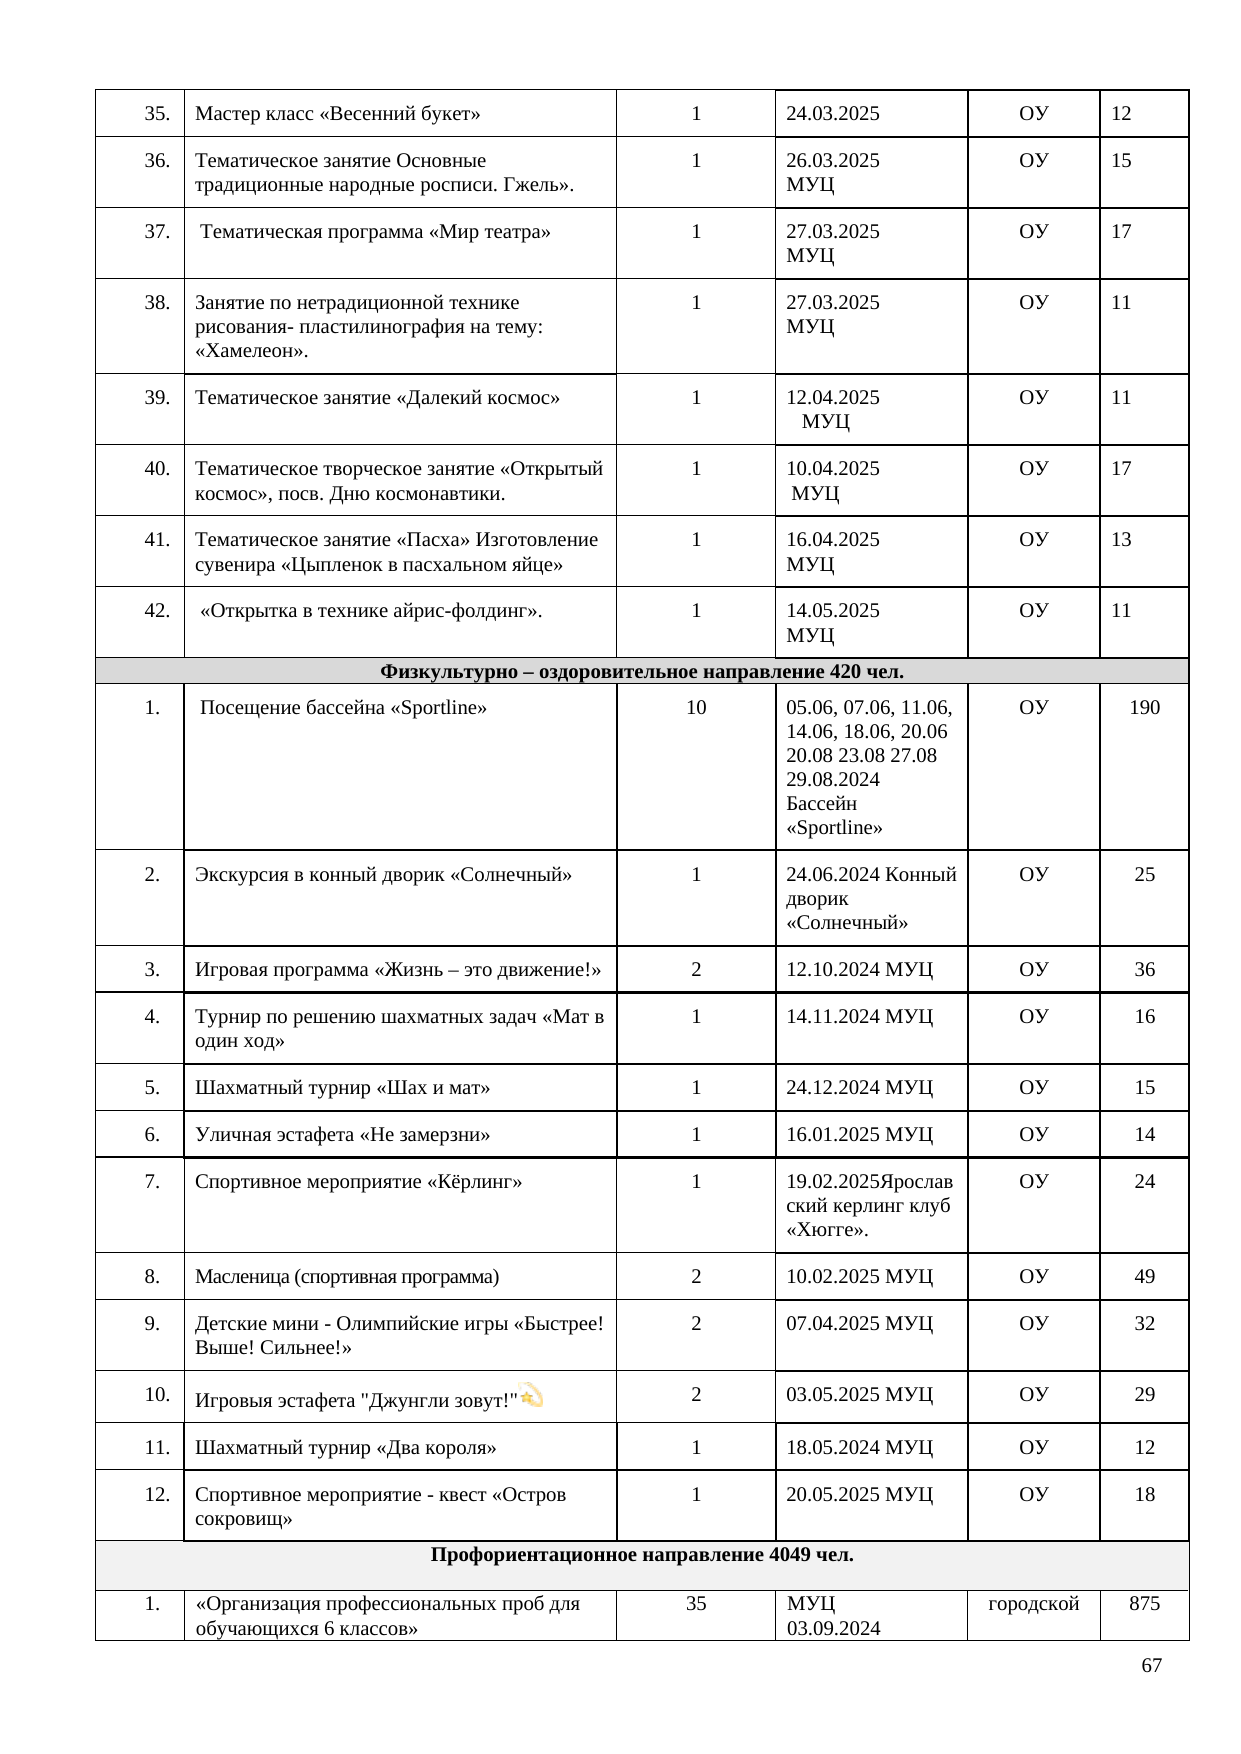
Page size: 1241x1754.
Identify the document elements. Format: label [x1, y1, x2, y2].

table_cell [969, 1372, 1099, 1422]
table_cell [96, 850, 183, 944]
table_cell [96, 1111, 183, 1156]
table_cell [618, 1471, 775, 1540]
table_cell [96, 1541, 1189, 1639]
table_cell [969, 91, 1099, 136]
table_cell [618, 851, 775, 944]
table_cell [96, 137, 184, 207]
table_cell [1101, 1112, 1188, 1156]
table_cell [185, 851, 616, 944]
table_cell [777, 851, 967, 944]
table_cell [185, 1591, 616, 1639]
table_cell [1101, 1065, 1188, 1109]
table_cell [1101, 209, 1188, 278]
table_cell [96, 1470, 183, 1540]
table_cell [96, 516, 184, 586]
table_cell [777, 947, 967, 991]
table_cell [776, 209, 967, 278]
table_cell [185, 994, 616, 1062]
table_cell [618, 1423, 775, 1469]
picture [518, 1382, 543, 1407]
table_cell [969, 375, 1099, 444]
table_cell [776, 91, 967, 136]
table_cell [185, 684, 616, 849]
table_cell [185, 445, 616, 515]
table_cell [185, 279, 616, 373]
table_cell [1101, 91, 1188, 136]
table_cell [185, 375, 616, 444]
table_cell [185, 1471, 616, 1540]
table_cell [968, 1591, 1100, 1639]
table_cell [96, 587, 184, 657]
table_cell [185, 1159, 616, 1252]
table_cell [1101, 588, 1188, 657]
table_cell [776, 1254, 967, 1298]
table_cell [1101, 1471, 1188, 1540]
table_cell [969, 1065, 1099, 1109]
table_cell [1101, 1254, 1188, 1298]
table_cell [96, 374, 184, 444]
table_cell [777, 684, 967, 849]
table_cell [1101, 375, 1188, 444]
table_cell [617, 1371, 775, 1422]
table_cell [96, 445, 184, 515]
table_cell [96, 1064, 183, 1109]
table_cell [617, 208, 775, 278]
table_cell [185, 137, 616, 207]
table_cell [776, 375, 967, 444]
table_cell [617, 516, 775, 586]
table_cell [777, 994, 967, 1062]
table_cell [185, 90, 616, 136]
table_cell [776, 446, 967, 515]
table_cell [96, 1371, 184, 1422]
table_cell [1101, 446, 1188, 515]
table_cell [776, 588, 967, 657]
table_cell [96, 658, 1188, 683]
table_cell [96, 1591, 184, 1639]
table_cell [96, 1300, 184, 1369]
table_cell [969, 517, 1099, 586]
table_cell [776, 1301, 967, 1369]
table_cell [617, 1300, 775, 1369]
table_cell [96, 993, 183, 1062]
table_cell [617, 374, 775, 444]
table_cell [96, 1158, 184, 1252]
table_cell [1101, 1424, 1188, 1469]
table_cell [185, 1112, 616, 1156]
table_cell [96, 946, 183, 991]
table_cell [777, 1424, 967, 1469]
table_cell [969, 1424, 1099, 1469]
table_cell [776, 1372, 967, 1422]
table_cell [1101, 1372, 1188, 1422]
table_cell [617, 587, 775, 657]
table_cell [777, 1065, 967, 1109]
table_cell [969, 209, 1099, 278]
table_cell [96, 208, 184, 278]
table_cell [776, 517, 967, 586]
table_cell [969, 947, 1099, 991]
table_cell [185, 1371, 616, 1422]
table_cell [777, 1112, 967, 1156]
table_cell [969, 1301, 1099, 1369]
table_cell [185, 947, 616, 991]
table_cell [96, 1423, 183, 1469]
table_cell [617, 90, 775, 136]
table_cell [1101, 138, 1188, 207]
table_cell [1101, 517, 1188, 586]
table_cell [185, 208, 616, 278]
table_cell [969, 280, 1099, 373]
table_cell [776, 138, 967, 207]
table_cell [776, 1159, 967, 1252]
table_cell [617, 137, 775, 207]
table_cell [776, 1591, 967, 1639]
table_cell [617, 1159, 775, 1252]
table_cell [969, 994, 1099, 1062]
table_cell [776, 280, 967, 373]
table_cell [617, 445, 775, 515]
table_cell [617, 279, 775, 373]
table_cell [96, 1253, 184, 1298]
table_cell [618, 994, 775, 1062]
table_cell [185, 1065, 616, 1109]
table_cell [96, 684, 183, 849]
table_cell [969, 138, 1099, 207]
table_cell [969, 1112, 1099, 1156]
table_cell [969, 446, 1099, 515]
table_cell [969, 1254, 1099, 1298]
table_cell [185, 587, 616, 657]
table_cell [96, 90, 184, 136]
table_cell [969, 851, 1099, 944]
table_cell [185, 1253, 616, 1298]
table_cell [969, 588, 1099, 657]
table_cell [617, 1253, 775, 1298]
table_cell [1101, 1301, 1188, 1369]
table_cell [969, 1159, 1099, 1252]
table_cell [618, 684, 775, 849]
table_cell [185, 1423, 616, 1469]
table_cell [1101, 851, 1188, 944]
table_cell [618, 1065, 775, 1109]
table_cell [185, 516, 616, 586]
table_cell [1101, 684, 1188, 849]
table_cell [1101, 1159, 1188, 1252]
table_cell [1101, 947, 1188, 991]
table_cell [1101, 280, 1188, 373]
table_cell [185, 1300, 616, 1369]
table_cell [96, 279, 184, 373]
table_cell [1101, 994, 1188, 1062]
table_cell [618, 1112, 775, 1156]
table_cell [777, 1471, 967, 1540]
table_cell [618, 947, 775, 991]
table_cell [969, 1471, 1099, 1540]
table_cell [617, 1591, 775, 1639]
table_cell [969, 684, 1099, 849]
